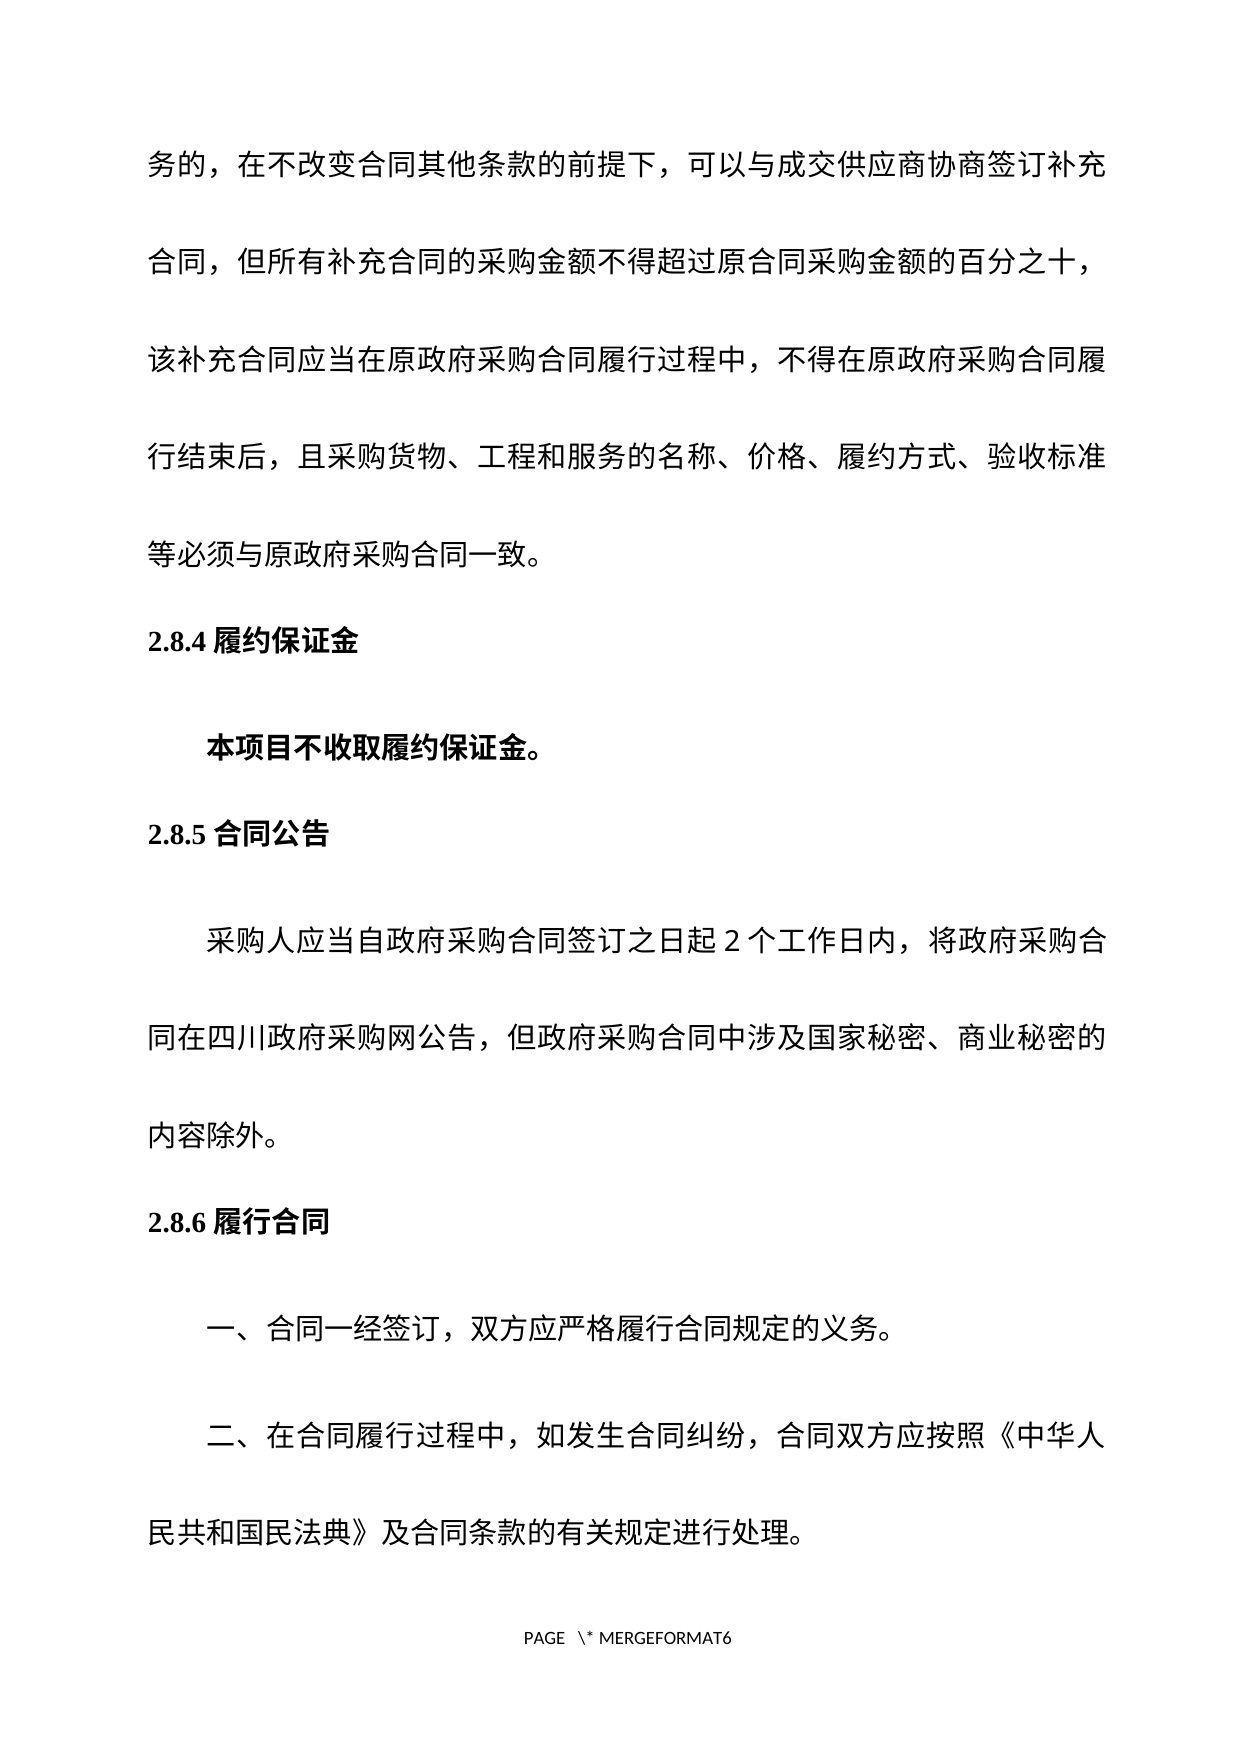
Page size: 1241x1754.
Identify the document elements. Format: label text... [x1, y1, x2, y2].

list 合同一经签订，双方应严格履行合同规定的义务。 [148, 1294, 1107, 1359]
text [148, 130, 1107, 585]
text 采购人应当自政府采购合同签订之日起2个工作日内，将政府采购合同在四川政府采购网公告，但政府采购合同中涉及国家秘密、商业秘密的内容除外。 [148, 906, 1107, 1166]
list 在合同履行过程中，如发生合同纠纷，合同双方应按照《中华人民共和国民法典》及合同条款的有关规定进行处理。 [148, 1401, 1107, 1564]
text 本项目不收取履约保证金。 [148, 713, 1107, 778]
subtitle 履行合同 [148, 1187, 1107, 1252]
subtitle 履约保证金 [148, 606, 1107, 671]
subtitle 合同公告 [148, 799, 1107, 864]
